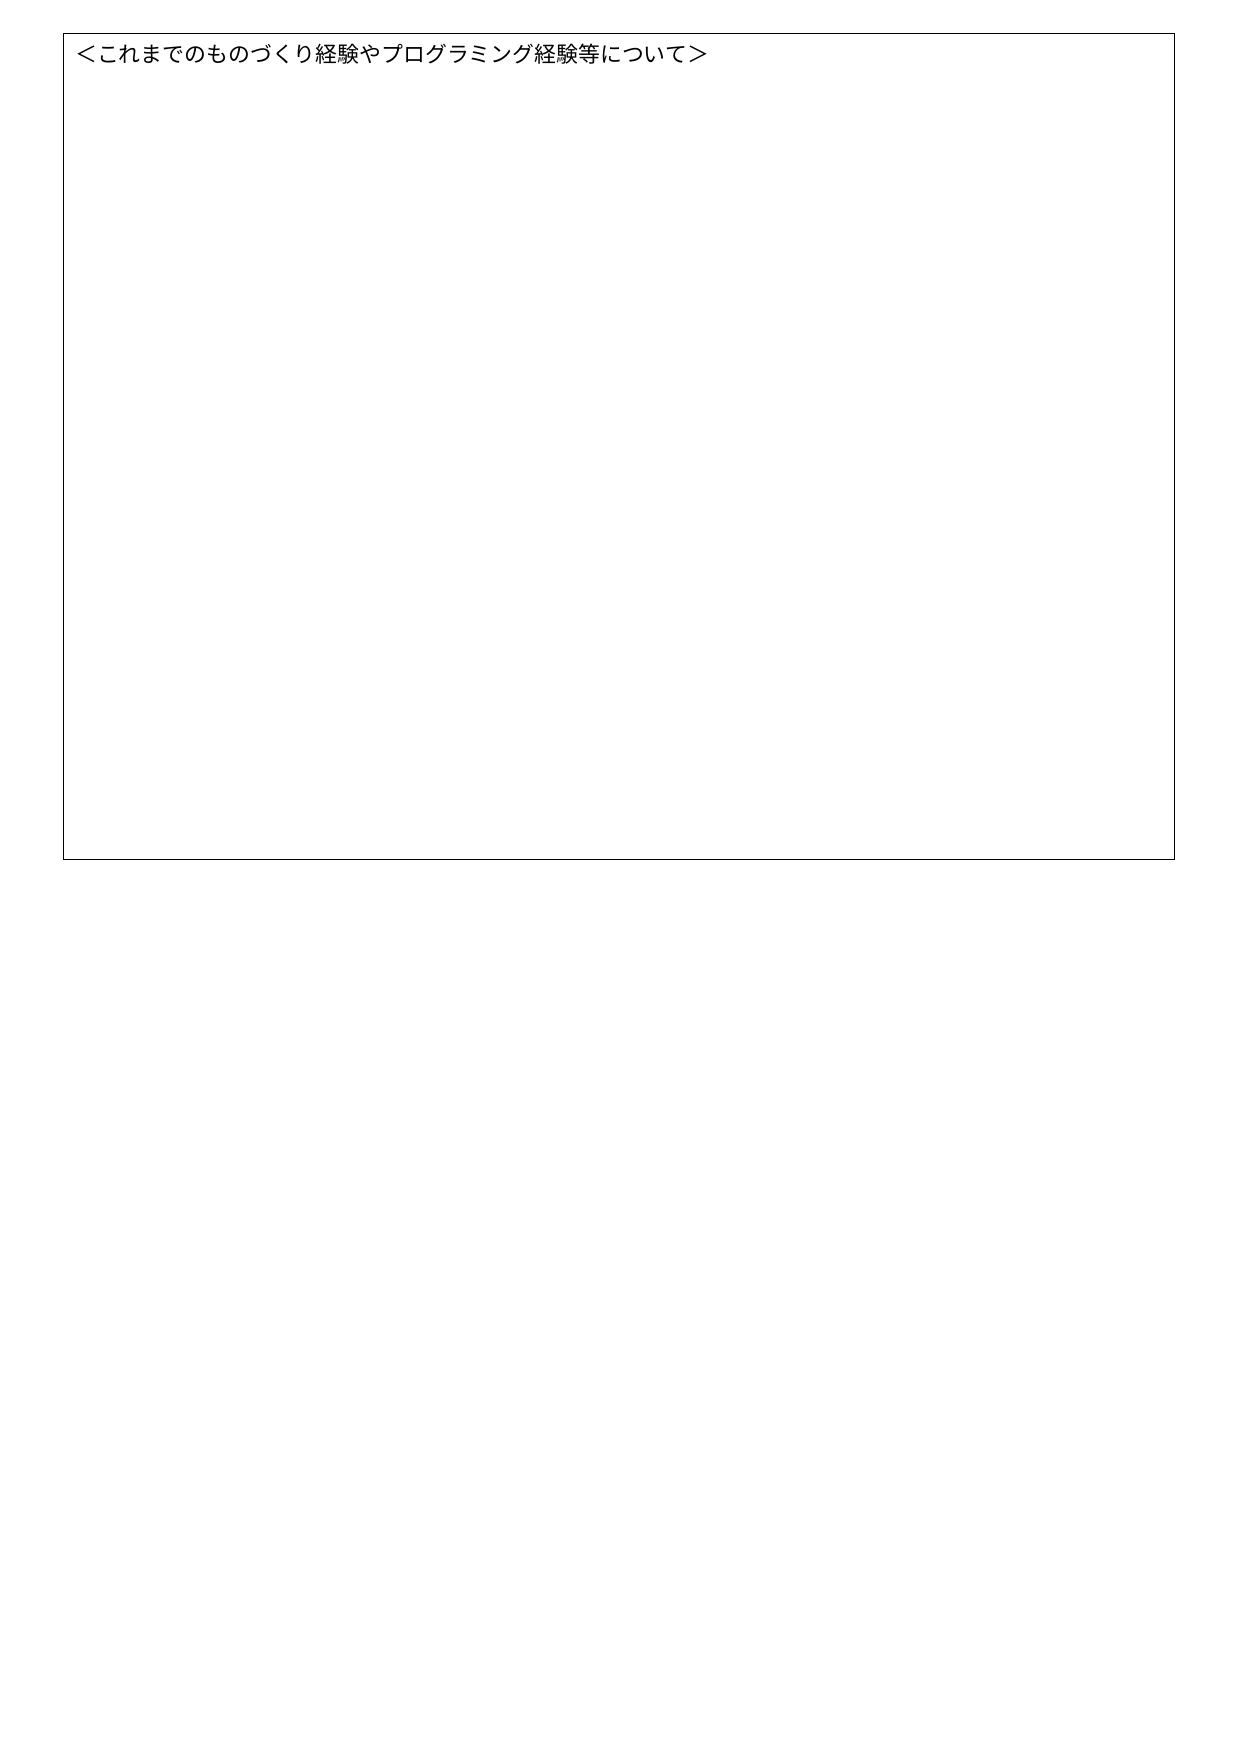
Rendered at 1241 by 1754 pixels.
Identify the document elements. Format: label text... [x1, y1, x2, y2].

table_header ＜これまでのものづくり経験やプログラミング経験等について＞ [64, 34, 1174, 859]
